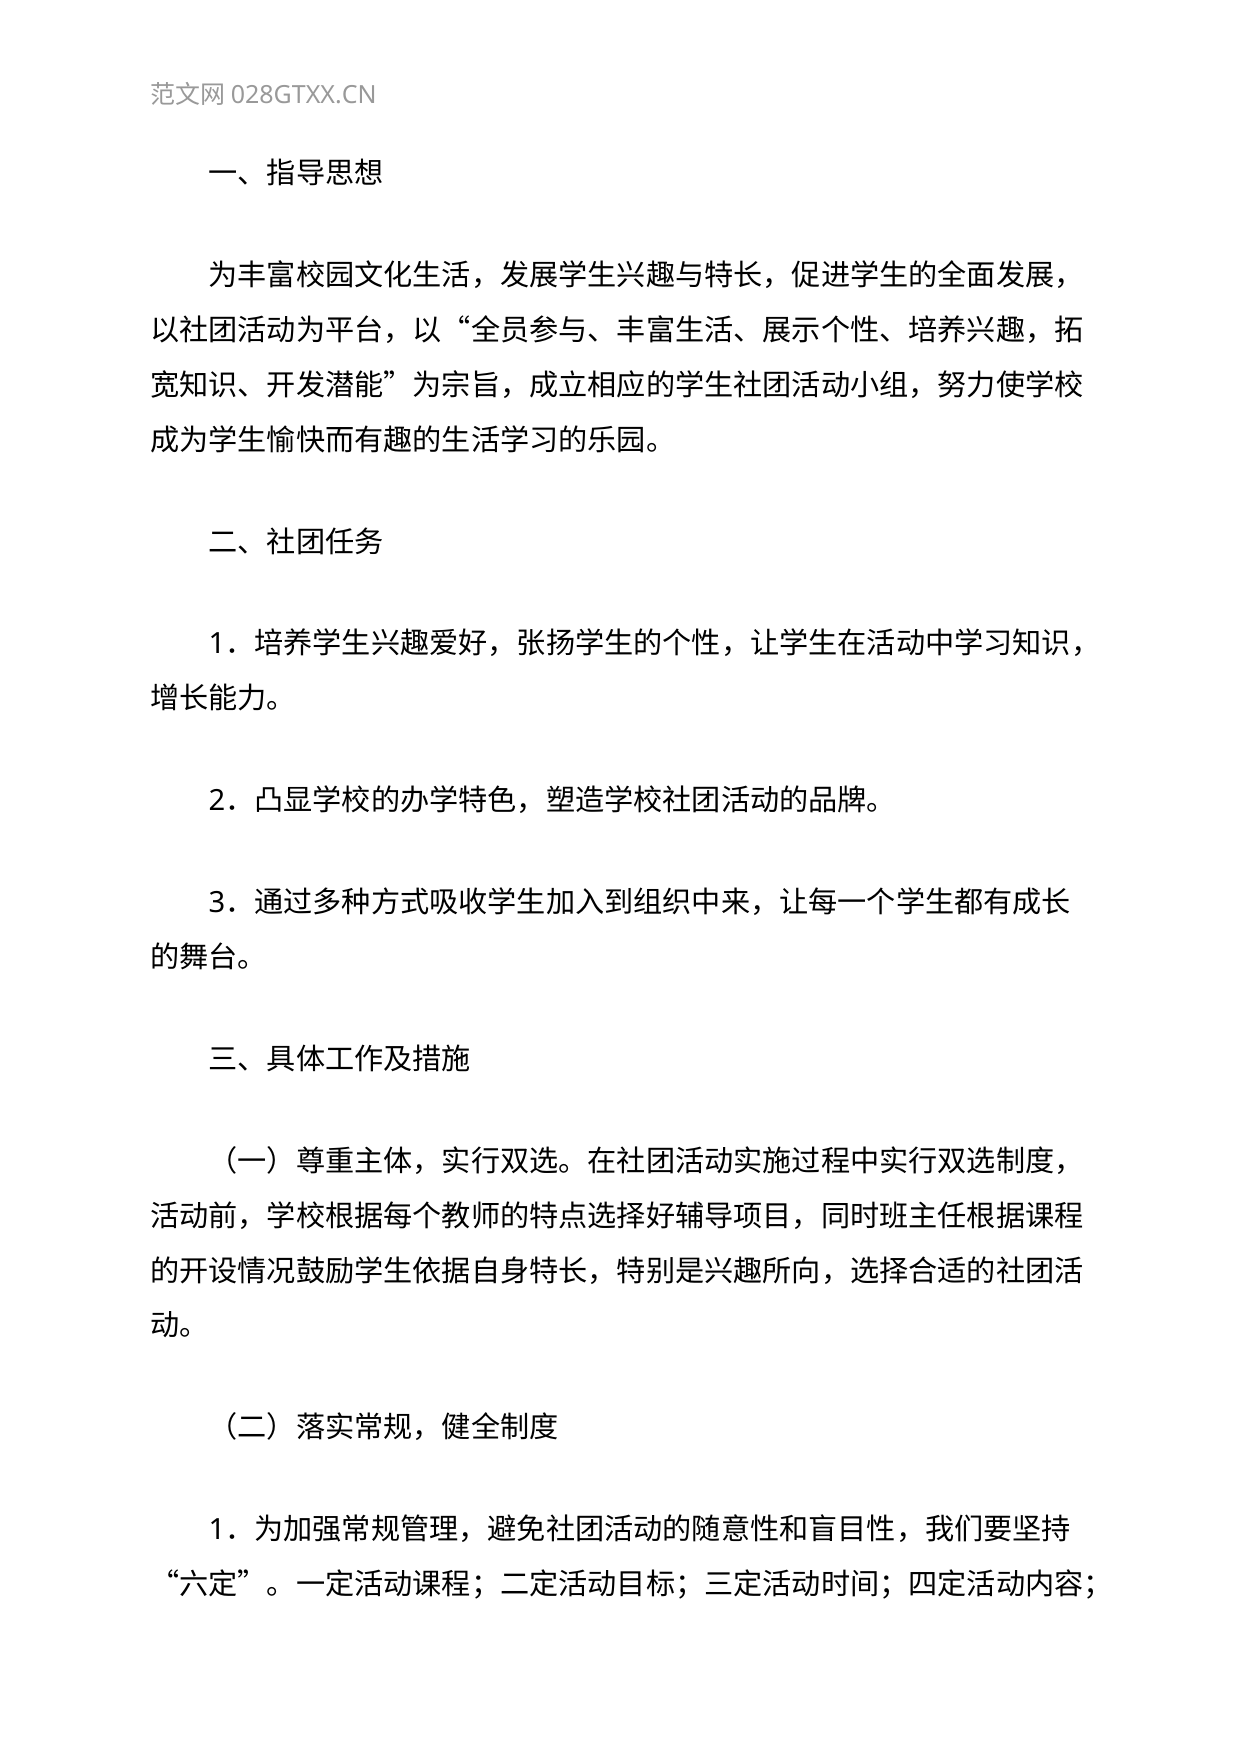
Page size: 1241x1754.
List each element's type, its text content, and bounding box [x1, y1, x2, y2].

text 一、指导思想 [150, 150, 1090, 192]
text （一）尊重主体，实行双选。在社团活动实施过程中实行双选制度，活动前，学校根据每个教师的特点选择好辅导项目，同时班主任根据课程的开设情况鼓励学生依据自身特长，特别是兴趣所向，选择合适的社团活动。 [150, 1137, 1090, 1344]
text 二、社团任务 [150, 518, 1090, 561]
text 1．培养学生兴趣爱好，张扬学生的个性，让学生在活动中学习知识，增长能力。 [150, 620, 1090, 717]
text 三、具体工作及措施 [150, 1036, 1090, 1078]
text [150, 1506, 1090, 1603]
text 2．凸显学校的办学特色，塑造学校社团活动的品牌。 [150, 777, 1090, 819]
text 为丰富校园文化生活，发展学生兴趣与特长，促进学生的全面发展，以社团活动为平台，以“全员参与、丰富生活、展示个性、培养兴趣，拓宽知识、开发潜能”为宗旨，成立相应的学生社团活动小组，努力使学校成为学生愉快而有趣的生活学习的乐园。 [150, 252, 1090, 459]
text 3．通过多种方式吸收学生加入到组织中来，让每一个学生都有成长的舞台。 [150, 879, 1090, 976]
text （二）落实常规，健全制度 [150, 1404, 1090, 1446]
